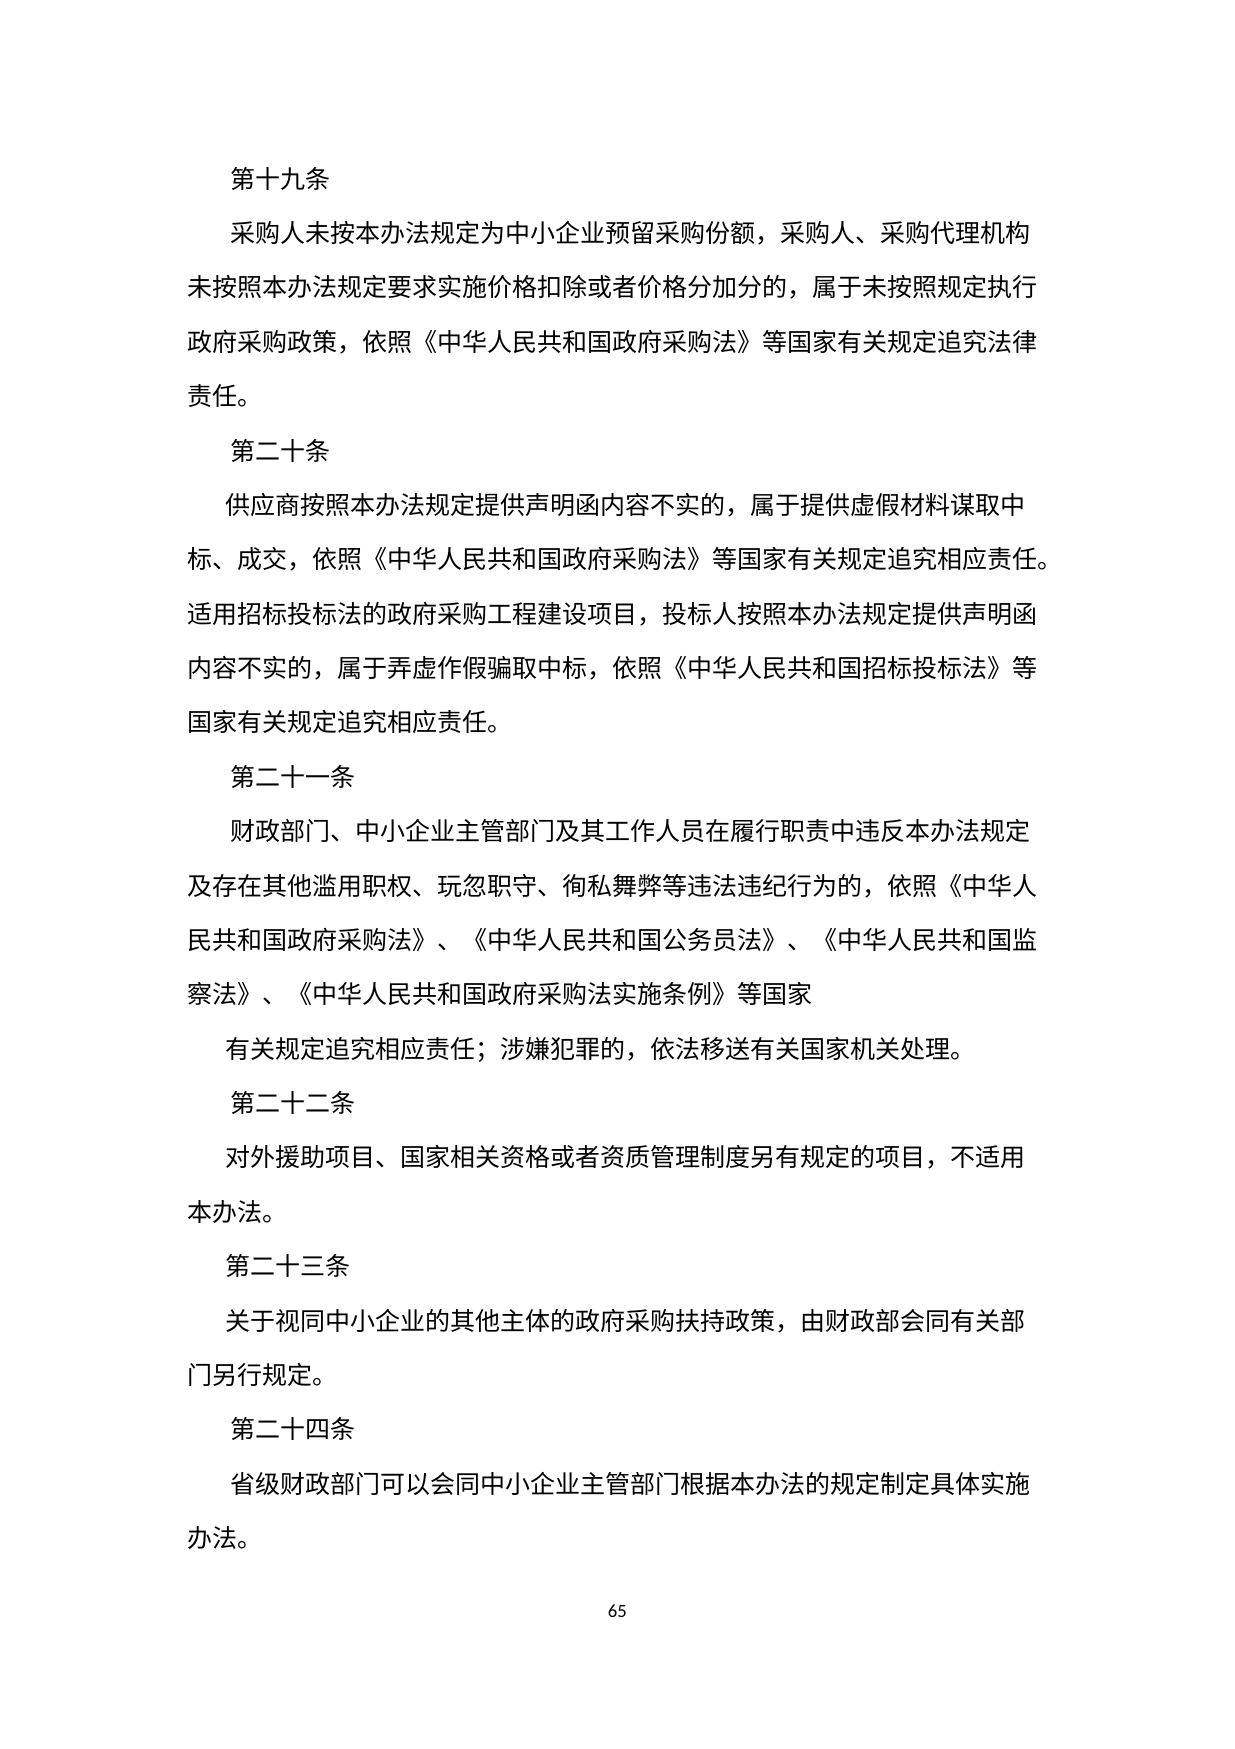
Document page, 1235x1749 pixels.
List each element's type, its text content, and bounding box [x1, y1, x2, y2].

text 第二十一条 [187, 757, 1047, 793]
text 第十九条 [187, 159, 1047, 195]
text 采购人未按本办法规定为中小企业预留采购份额，采购人、采购代理机构未按照本办法规定要求实施价格扣除或者价格分加分的，属于未按照规定执行政府采购政策，依照《中华人民共和国政府采购法》等国家有关规定追究法律责任。 [187, 213, 1047, 413]
text 财政部门、中小企业主管部门及其工作人员在履行职责中违反本办法规定及存在其他滥用职权、玩忽职守、徇私舞弊等违法违纪行为的，依照《中华人民共和国政府采购法》、《中华人民共和国公务员法》、《中华人民共和国监察法》、《中华人民共和国政府采购法实施条例》等国家 [187, 812, 1047, 1011]
text 第二十条 [187, 431, 1047, 467]
text 有关规定追究相应责任；涉嫌犯罪的，依法移送有关国家机关处理。 [187, 1029, 1047, 1065]
text 第二十四条 [187, 1410, 1047, 1446]
text 关于视同中小企业的其他主体的政府采购扶持政策，由财政部会同有关部门另行规定。 [187, 1301, 1047, 1392]
text 供应商按照本办法规定提供声明函内容不实的，属于提供虚假材料谋取中标、成交，依照《中华人民共和国政府采购法》等国家有关规定追究相应责任。适用招标投标法的政府采购工程建设项目，投标人按照本办法规定提供声明函内容不实的，属于弄虚作假骗取中标，依照《中华人民共和国招标投标法》等国家有关规定追究相应责任。 [187, 485, 1047, 739]
text 对外援助项目、国家相关资格或者资质管理制度另有规定的项目，不适用本办法。 [187, 1138, 1047, 1228]
text 第二十二条 [187, 1083, 1047, 1120]
text 省级财政部门可以会同中小企业主管部门根据本办法的规定制定具体实施办法。 [187, 1464, 1047, 1555]
text 第二十三条 [187, 1247, 1047, 1283]
